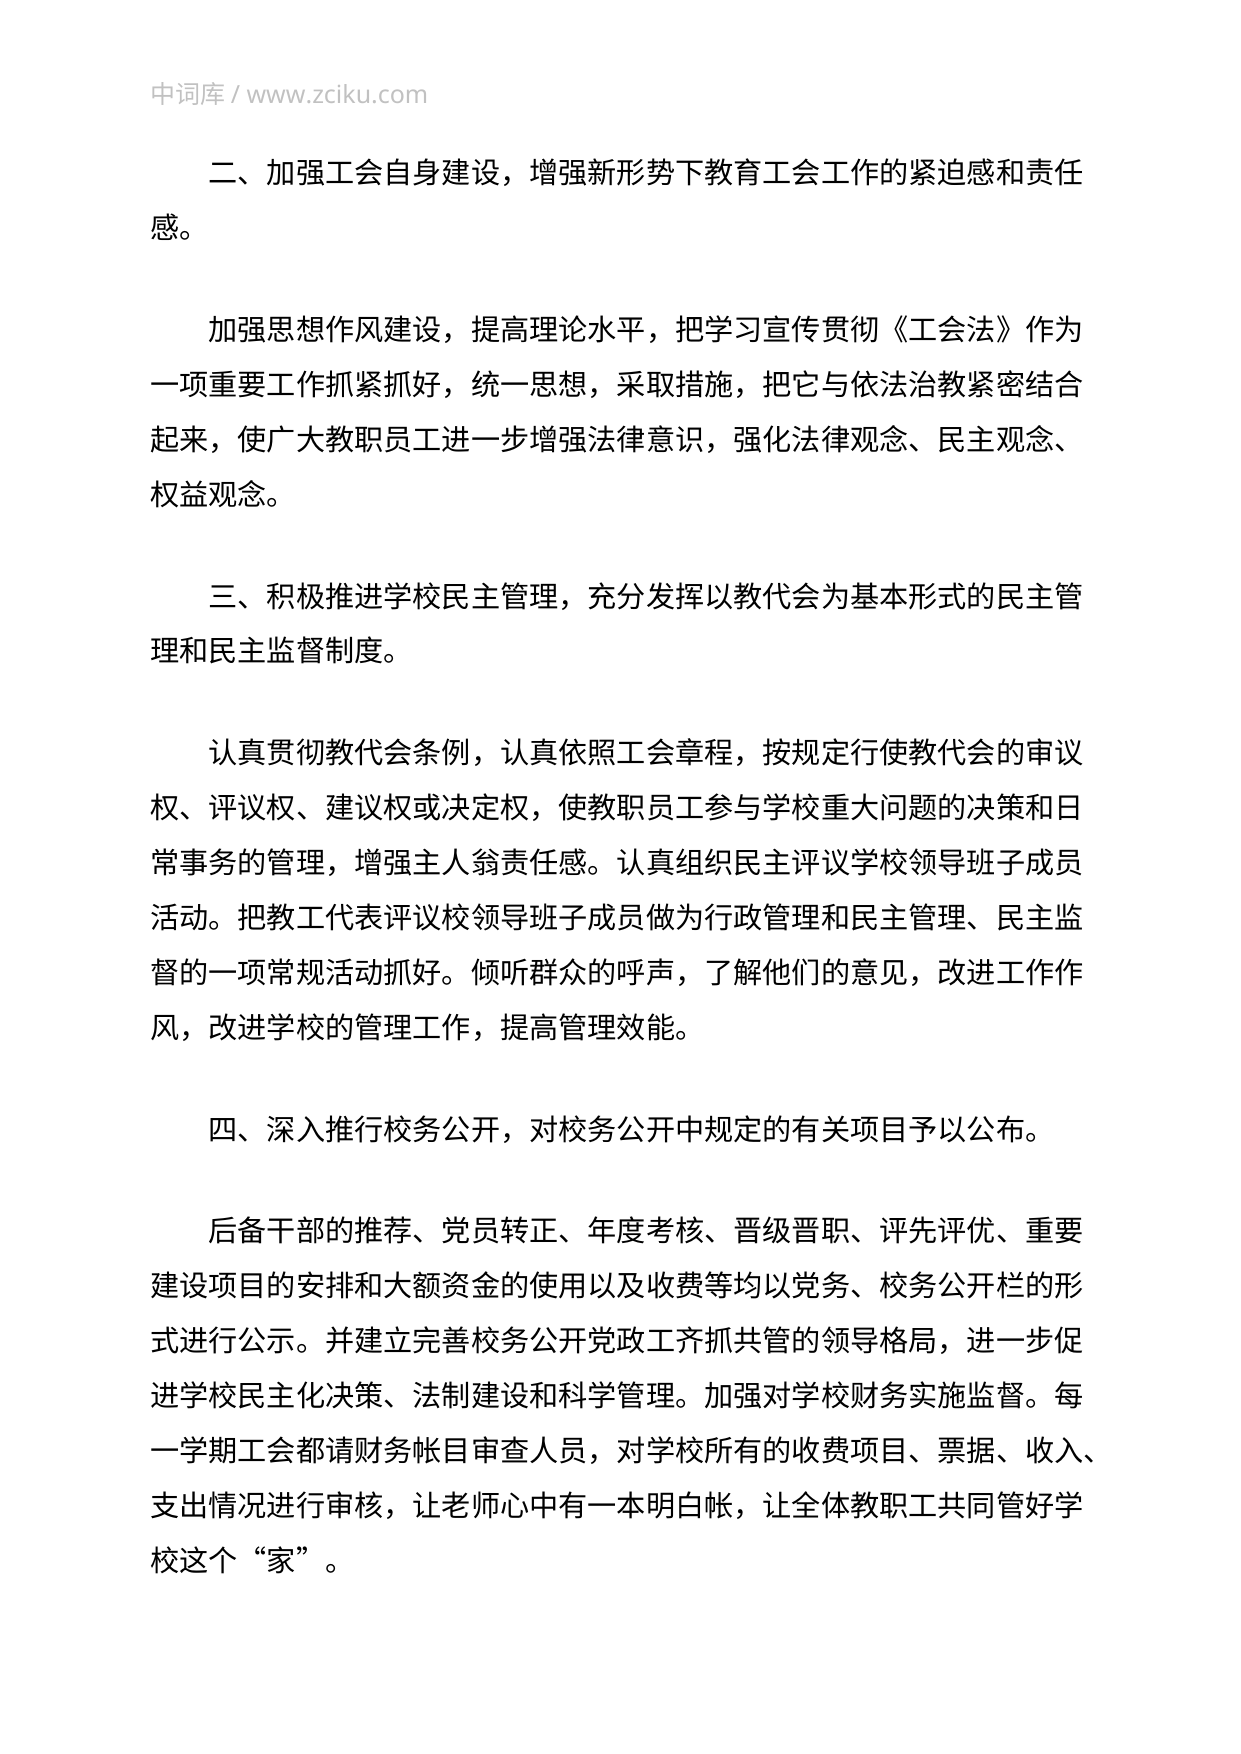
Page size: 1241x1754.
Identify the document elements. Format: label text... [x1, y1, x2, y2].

text 认真贯彻教代会条例，认真依照工会章程，按规定行使教代会的审议权、评议权、建议权或决定权，使教职员工参与学校重大问题的决策和日常事务的管理，增强主人翁责任感。认真组织民主评议学校领导班子成员活动。把教工代表评议校领导班子成员做为行政管理和民主管理、民主监督的一项常规活动抓好。倾听群众的呼声，了解他们的意见，改进工作作风，改进学校的管理工作，提高管理效能。 [150, 730, 1090, 1047]
text 三、积极推进学校民主管理，充分发挥以教代会为基本形式的民主管理和民主监督制度。 [150, 573, 1090, 670]
text 加强思想作风建设，提高理论水平，把学习宣传贯彻《工会法》作为一项重要工作抓紧抓好，统一思想，采取措施，把它与依法治教紧密结合起来，使广大教职员工进一步增强法律意识，强化法律观念、民主观念、权益观念。 [150, 307, 1090, 514]
text 四、深入推行校务公开，对校务公开中规定的有关项目予以公布。 [150, 1106, 1090, 1148]
text 后备干部的推荐、党员转正、年度考核、晋级晋职、评先评优、重要建设项目的安排和大额资金的使用以及收费等均以党务、校务公开栏的形式进行公示。并建立完善校务公开党政工齐抓共管的领导格局，进一步促进学校民主化决策、法制建设和科学管理。加强对学校财务实施监督。每一学期工会都请财务帐目审查人员，对学校所有的收费项目、票据、收入、支出情况进行审核，让老师心中有一本明白帐，让全体教职工共同管好学校这个“家”。 [150, 1208, 1090, 1579]
text 二、加强工会自身建设，增强新形势下教育工会工作的紧迫感和责任感。 [150, 150, 1090, 247]
